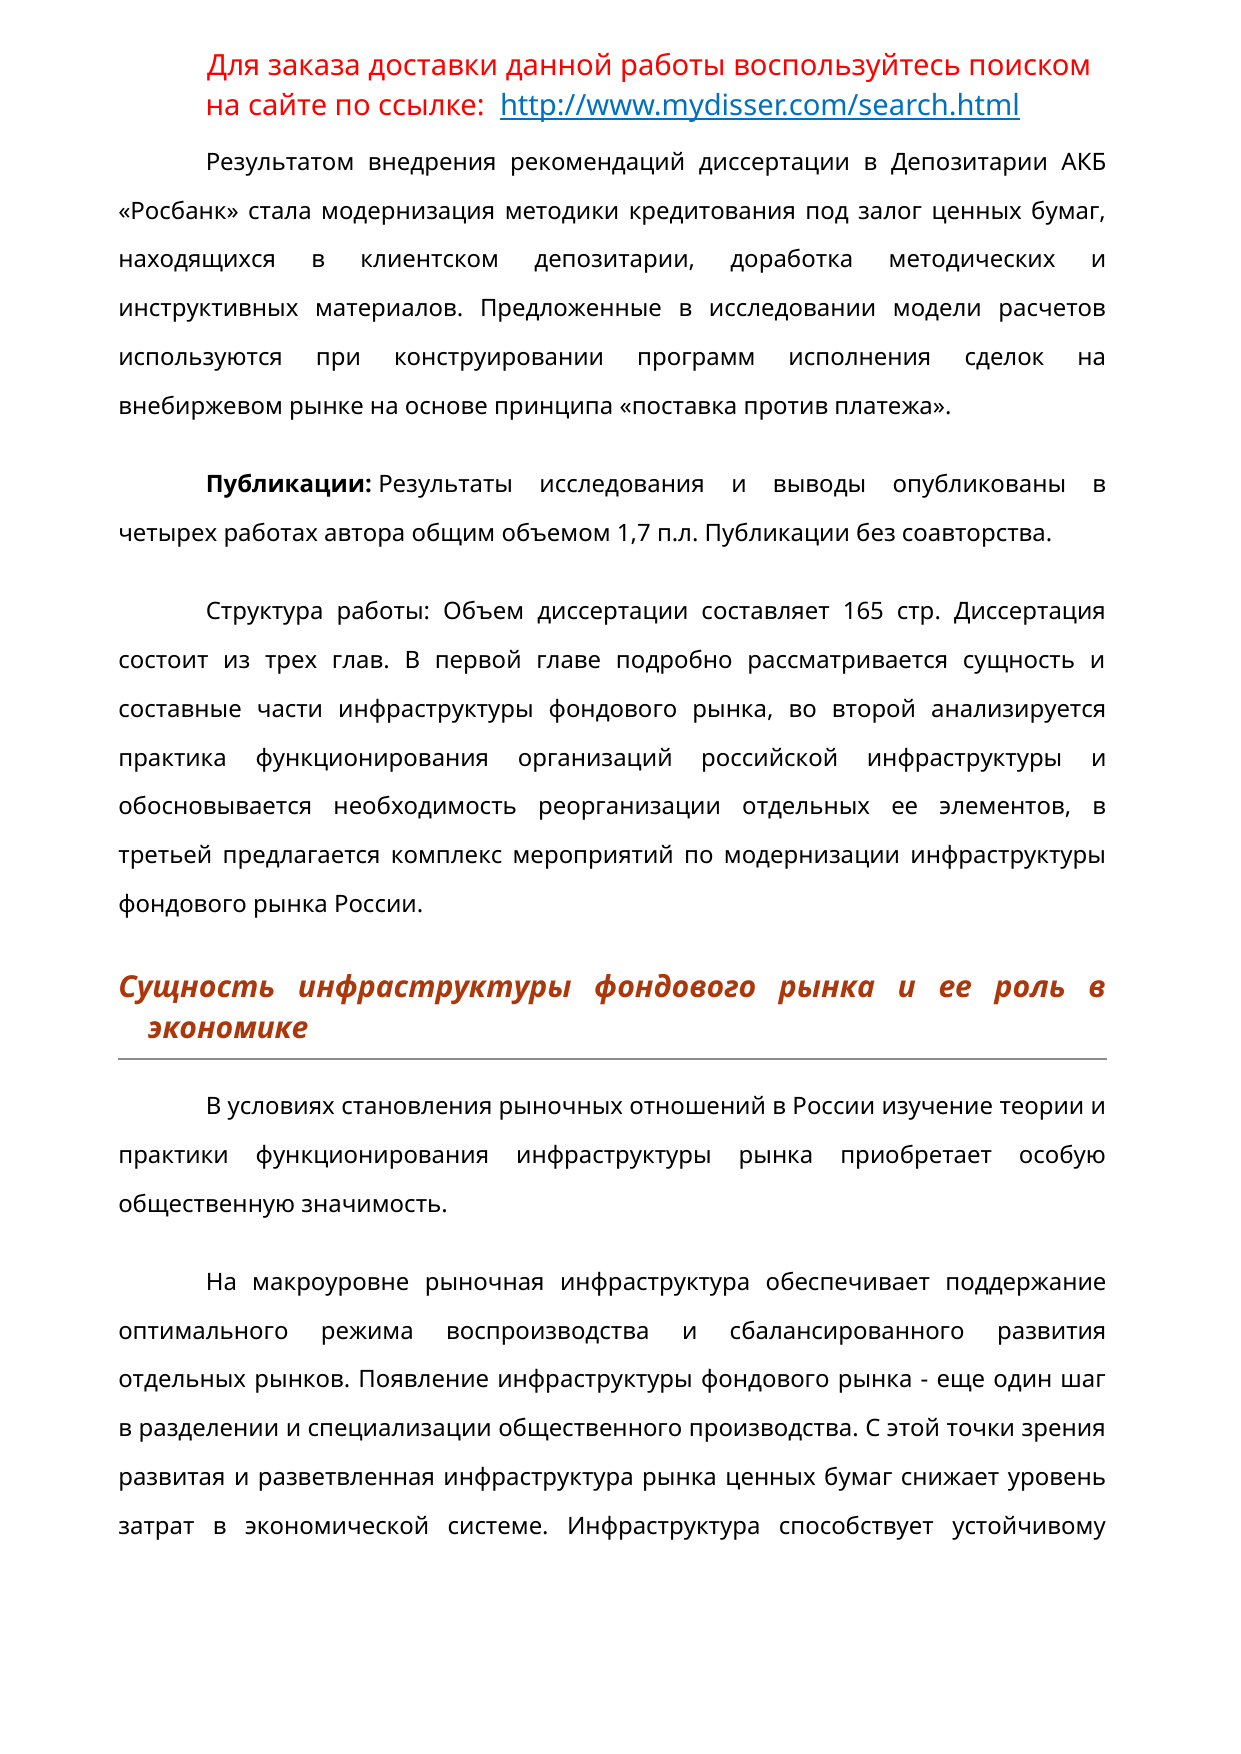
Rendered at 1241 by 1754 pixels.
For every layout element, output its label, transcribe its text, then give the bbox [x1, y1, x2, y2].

subtitle Сущность инфраструктуры фондового рынка и ее роль в экономике [118, 965, 1107, 1058]
text Структура работы: Объем диссертации составляет 165 стр. Диссертация состоит из трех глав. В первой главе подробно рассматривается сущность и составные части инфраструктуры фондового рынка, во второй анализируется практика функционирования организаций российской инфраструктуры и обосновывается необходимость реорганизации отдельных ее элементов, в третьей предлагается комплекс мероприятий по модернизации инфраструктуры фондового рынка России. [118, 594, 1107, 919]
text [118, 1264, 1107, 1541]
text Результатом внедрения рекомендаций диссертации в Депозитарии АКБ «Росбанк» стала модернизация методики кредитования под залог ценных бумаг, находящихся в клиентском депозитарии, доработка методических и инструктивных материалов. Предложенные в исследовании модели расчетов используются при конструировании программ исполнения сделок на внебиржевом рынке на основе принципа «поставка против платежа». [118, 144, 1107, 421]
text В условиях становления рыночных отношений в России изучение теории и практики функционирования инфраструктуры рынка приобретает особую общественную значимость. [118, 1089, 1107, 1219]
text Публикации: Результаты исследования и выводы опубликованы в четырех работах автора общим объемом 1,7 п.л. Публикации без соавторства. [118, 467, 1107, 548]
